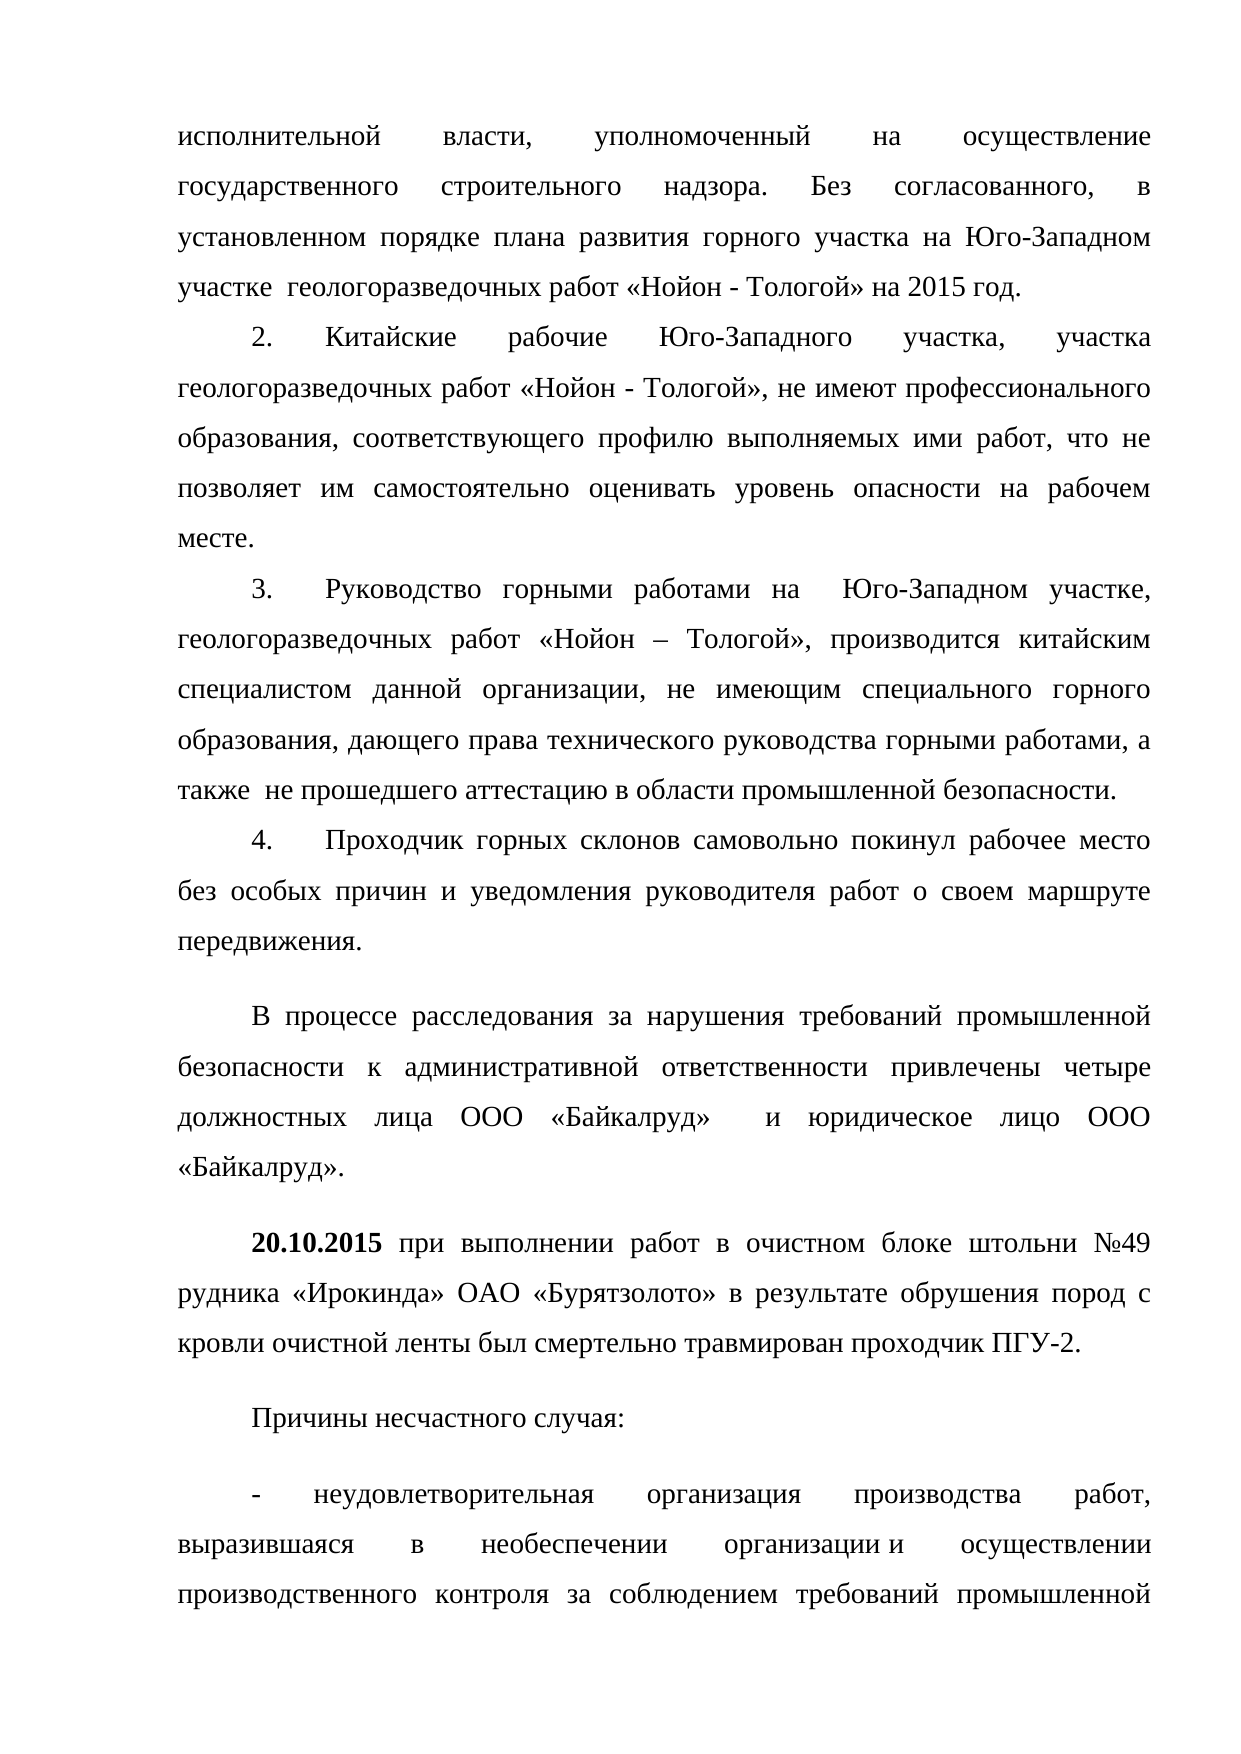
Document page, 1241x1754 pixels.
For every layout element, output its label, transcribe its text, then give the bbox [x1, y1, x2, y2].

list Китайские рабочие Юго-Западного участка, участка геологоразведочных работ «Нойон - Тологой», не имеют профессионального образования, соответствующего профилю выполняемых ими работ, что не позволяет им самостоятельно оценивать уровень опасности на рабочем месте. [177, 319, 1152, 554]
list Проходчик горных склонов самовольно покинул рабочее место без особых причин и уведомления руководителя работ о своем маршруте передвижения. [177, 822, 1152, 957]
list Руководство горными работами на Юго-Западном участке, геологоразведочных работ «Нойон – Тологой», производится китайским специалистом данной организации, не имеющим специального горного образования, дающего права технического руководства горными работами, а также не прошедшего аттестацию в области промышленной безопасности. [177, 571, 1152, 806]
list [177, 118, 1152, 303]
text 20.10.2015 при выполнении работ в очистном блоке штольни №49 рудника «Ирокинда» ОАО «Бурятзолото» в результате обрушения пород с кровли очистной ленты был смертельно травмирован проходчик ПГУ-2. [177, 1225, 1152, 1359]
text В процессе расследования за нарушения требований промышленной безопасности к административной ответственности привлечены четыре должностных лица ООО «Байкалруд» и юридическое лицо ООО «Байкалруд». [177, 998, 1152, 1183]
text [177, 1476, 1152, 1610]
text Причины несчастного случая: [177, 1401, 1152, 1434]
